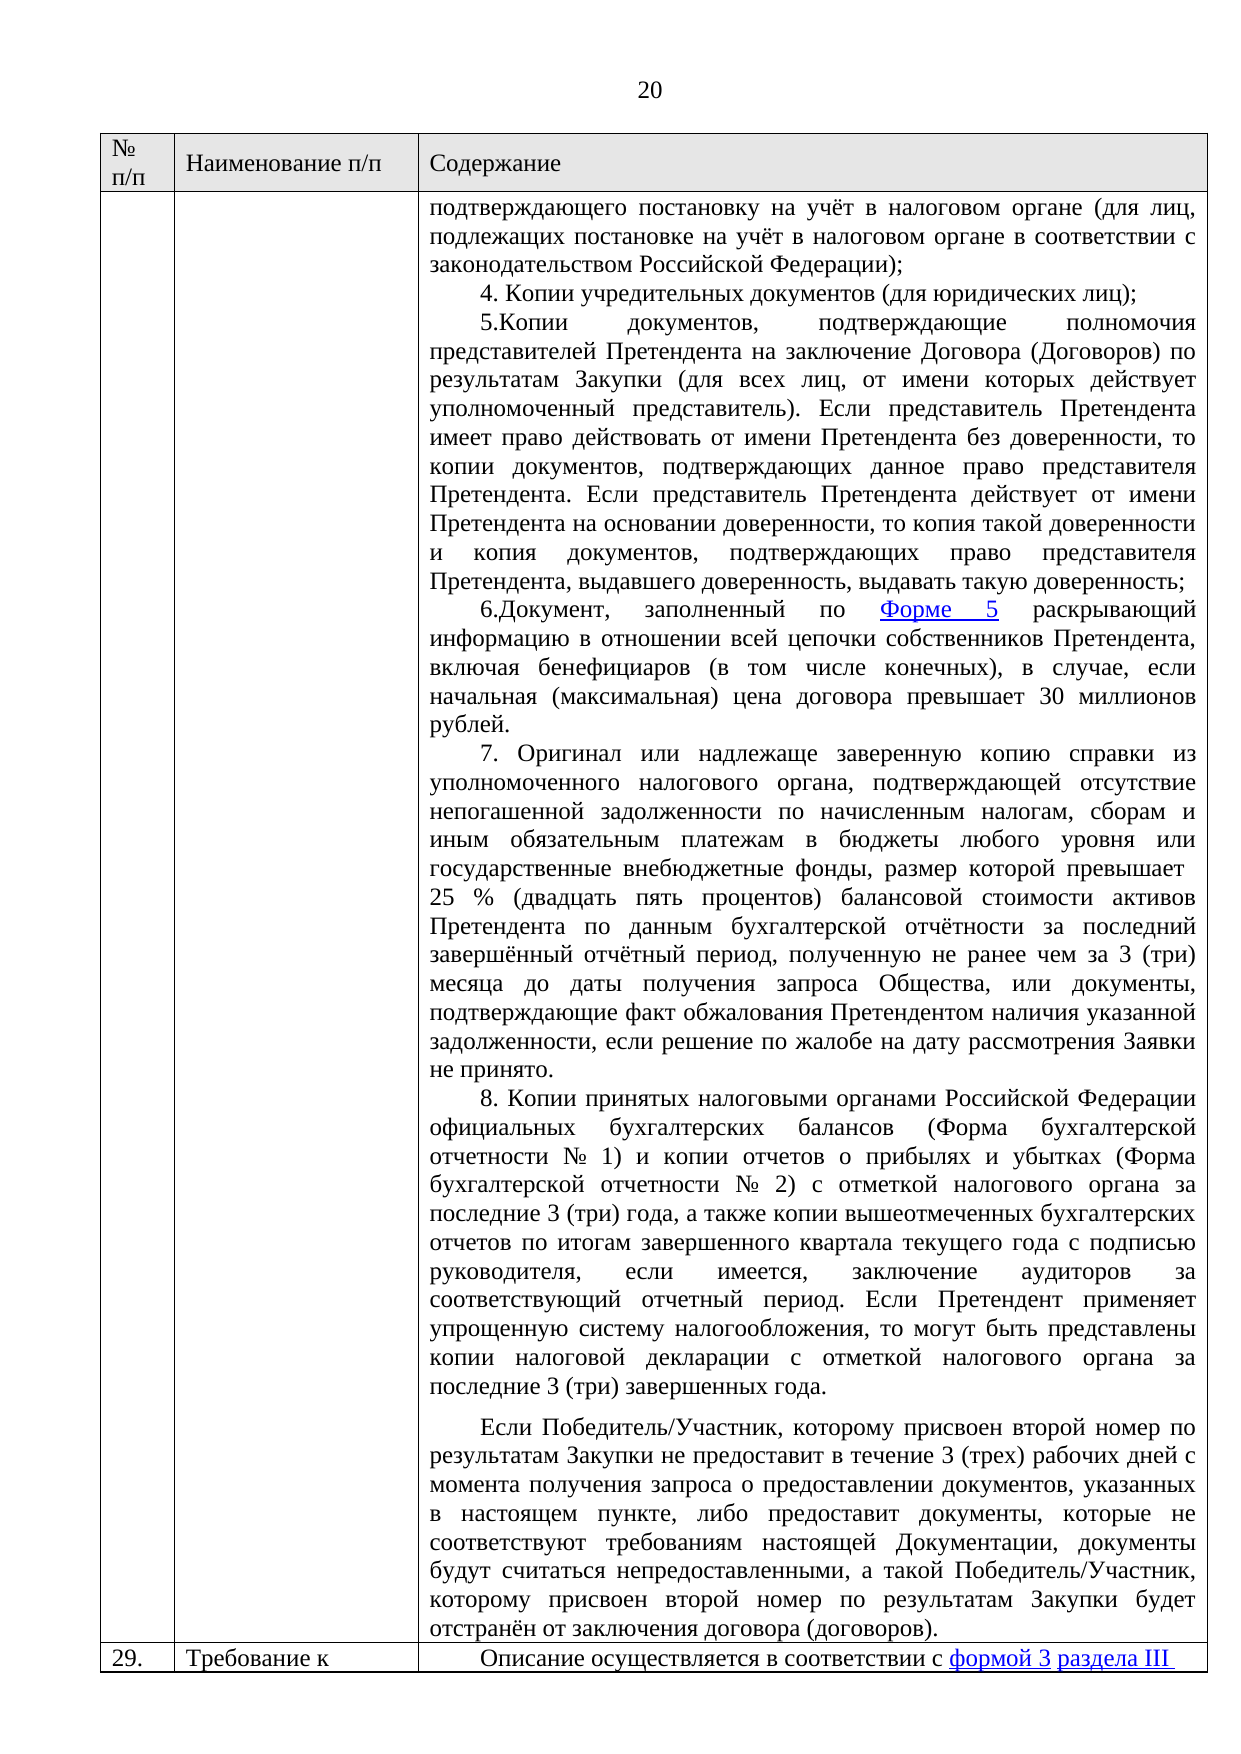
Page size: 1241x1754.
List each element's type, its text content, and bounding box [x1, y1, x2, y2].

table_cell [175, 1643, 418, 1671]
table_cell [175, 192, 418, 1642]
table_header Содержание [419, 134, 1207, 191]
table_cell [419, 192, 1207, 1642]
table_cell [101, 192, 174, 1642]
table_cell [419, 1643, 1207, 1671]
table_cell [101, 1643, 174, 1671]
table_header № п/п [101, 134, 174, 191]
table_header Наименование п/п [175, 134, 418, 191]
